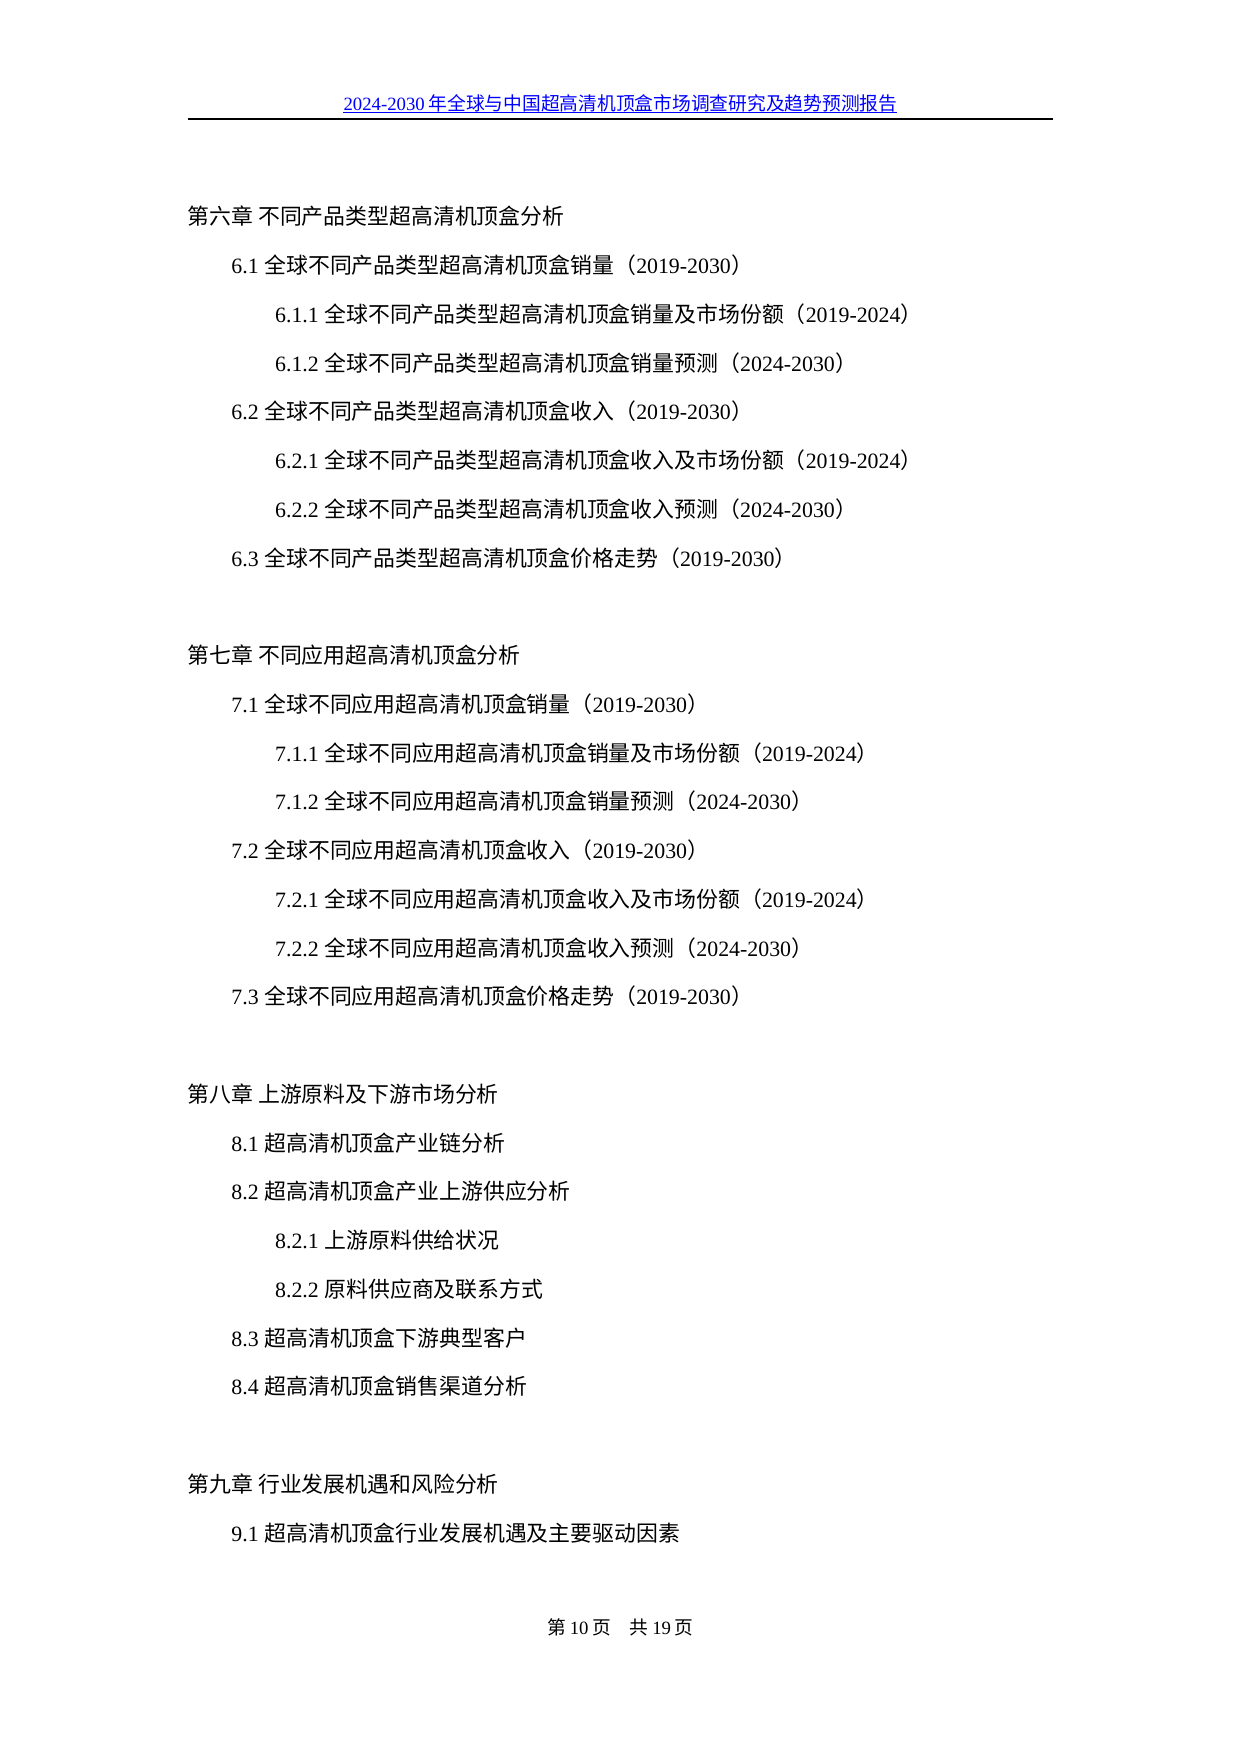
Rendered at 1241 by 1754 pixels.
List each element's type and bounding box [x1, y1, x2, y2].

text [187, 150, 1053, 1548]
